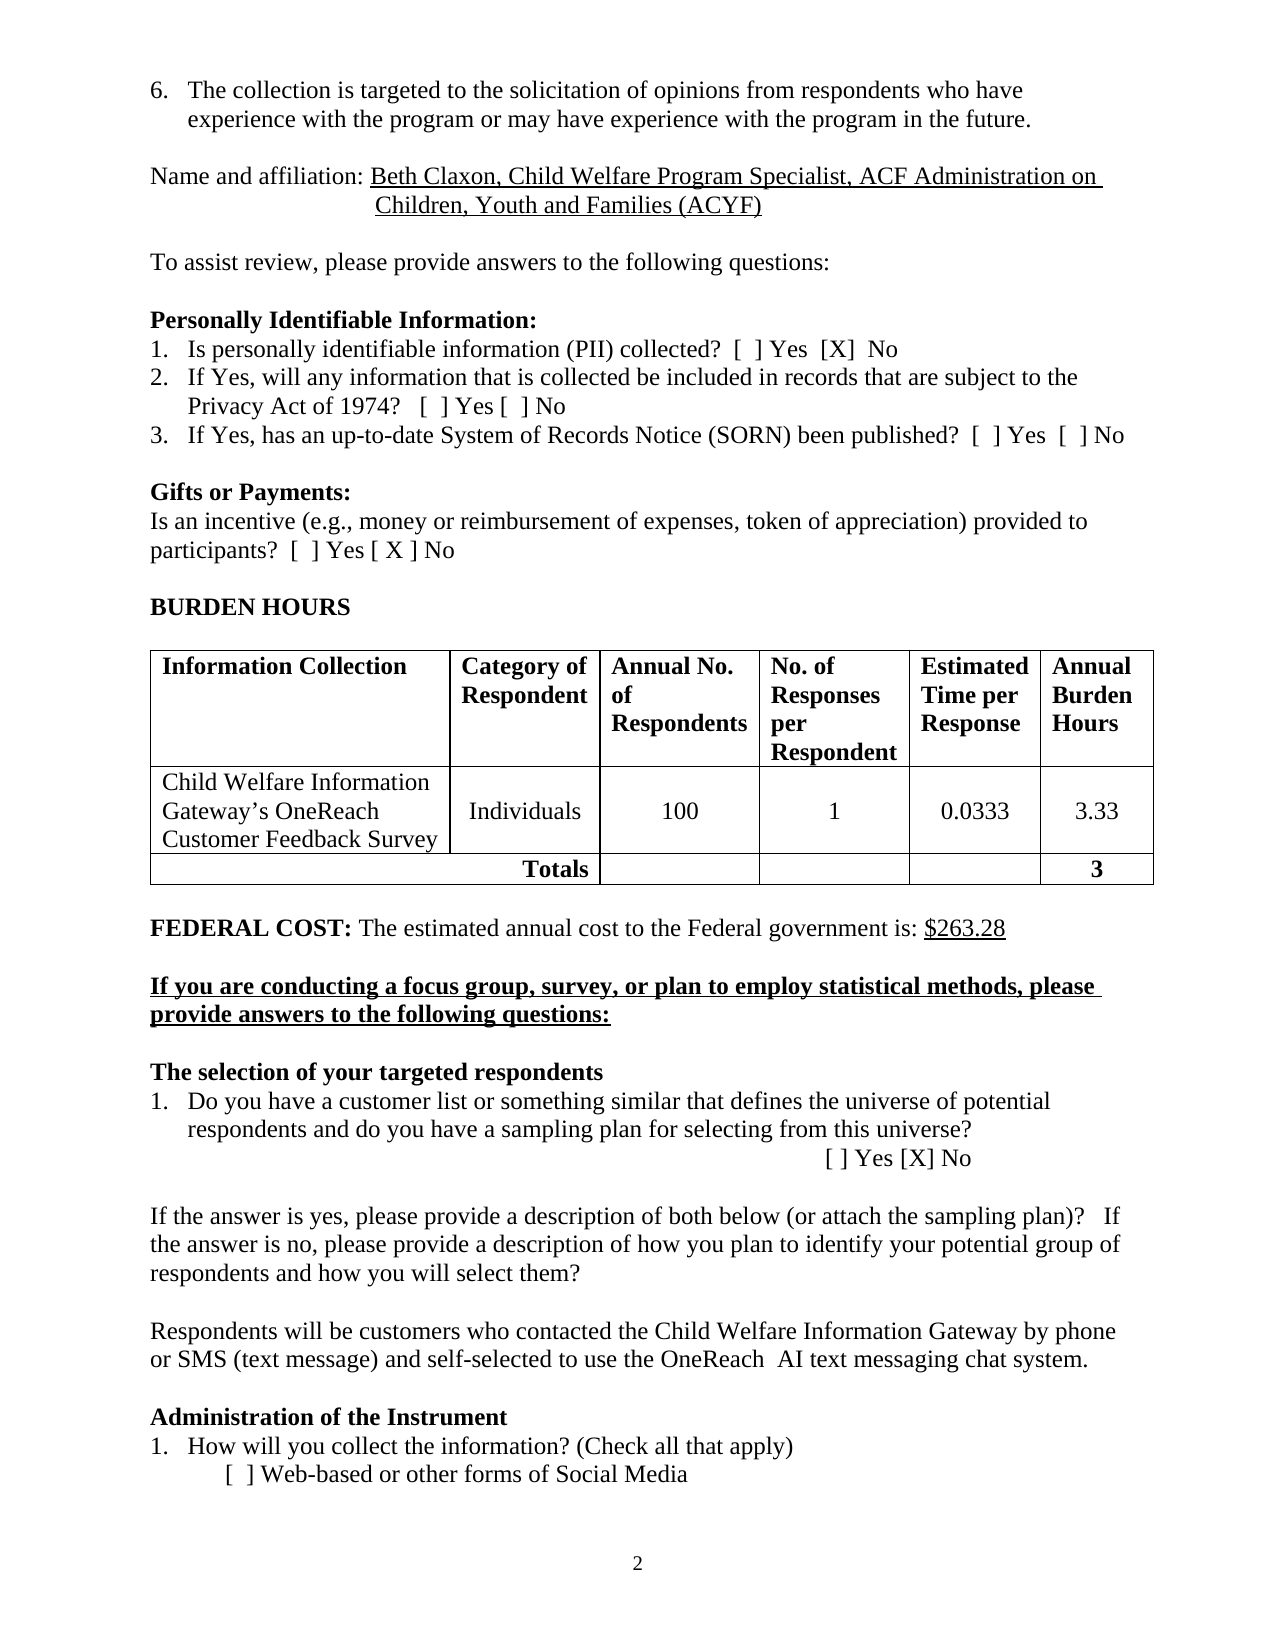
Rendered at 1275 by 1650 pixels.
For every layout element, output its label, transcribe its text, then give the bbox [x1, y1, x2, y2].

text Respondents will be customers who contacted the Child Welfare Information Gateway by phone or SMS (text message) and self-selected to use the OneReach AI text messaging chat system. [150, 1316, 1125, 1373]
text [ ] Web-based or other forms of Social Media [225, 1459, 1125, 1488]
table_cell 1 [760, 767, 909, 853]
list Do you have a customer list or something similar that defines the universe of potential respondents and do you have a sampling plan for selecting from this universe? [ ] Yes [X] No [150, 1086, 1125, 1172]
table_cell 100 [601, 767, 759, 853]
text BURDEN HOURS [150, 592, 1125, 621]
text If the answer is yes, please provide a description of both below (or attach the sampling plan)? If the answer is no, please provide a description of how you plan to identify your potential group of respondents and how you will select them? [150, 1201, 1125, 1287]
text Personally Identifiable Information: [150, 305, 1125, 334]
text The selection of your targeted respondents [150, 1057, 1125, 1086]
text If you are conducting a focus group, survey, or plan to employ statistical methods, please provide answers to the following questions: [150, 971, 1125, 1028]
text To assist review, please provide answers to the following questions: [150, 247, 1125, 276]
table_header No. of Responses per Respondent [760, 651, 909, 766]
list Gifts or Payments: [150, 477, 1125, 506]
table_header Annual Burden Hours [1041, 651, 1153, 766]
table_header Annual No. of Respondents [601, 651, 759, 766]
table_cell 3.33 [1041, 767, 1153, 853]
table_header Estimated Time per Response [910, 651, 1040, 766]
table_cell 0.0333 [910, 767, 1040, 853]
table_header Information Collection [151, 651, 449, 766]
text Is an incentive (e.g., money or reimbursement of expenses, token of appreciation) provided to participants? [ ] Yes [ X ] No [150, 506, 1125, 564]
table_cell [910, 854, 1040, 883]
list If Yes, will any information that is collected be included in records that are subject to the Privacy Act of 1974? [ ] Yes [ ] No [150, 362, 1125, 420]
text Name and affiliation: Beth Claxon, Child Welfare Program Specialist, ACF Administration on Children, Youth and Families (ACYF) [150, 161, 375, 219]
table_cell Totals [151, 854, 599, 883]
text FEDERAL COST: The estimated annual cost to the Federal government is: $263.28 [150, 913, 1125, 942]
table_cell Child Welfare Information Gateway’s OneReach Customer Feedback Survey [151, 767, 449, 853]
list Is personally identifiable information (PII) collected? [ ] Yes [X] No [150, 334, 1125, 362]
table_header Category of Respondent [451, 651, 599, 766]
list The collection is targeted to the solicitation of opinions from respondents who have experience with the program or may have experience with the program in the future. [150, 75, 1125, 132]
text Name and affiliation: Beth Claxon, Child Welfare Program Specialist, ACF Administration on Children, Youth and Families (ACYF) [762, 161, 1125, 219]
list How will you collect the information? (Check all that apply) [150, 1431, 1125, 1459]
table_cell [601, 854, 759, 883]
table_cell 3 [1041, 854, 1153, 883]
table_cell Individuals [451, 767, 599, 853]
table_cell [760, 854, 909, 883]
list If Yes, has an up-to-date System of Records Notice (SORN) been published? [ ] Yes [ ] No [150, 420, 1125, 449]
text Administration of the Instrument [150, 1402, 1125, 1431]
